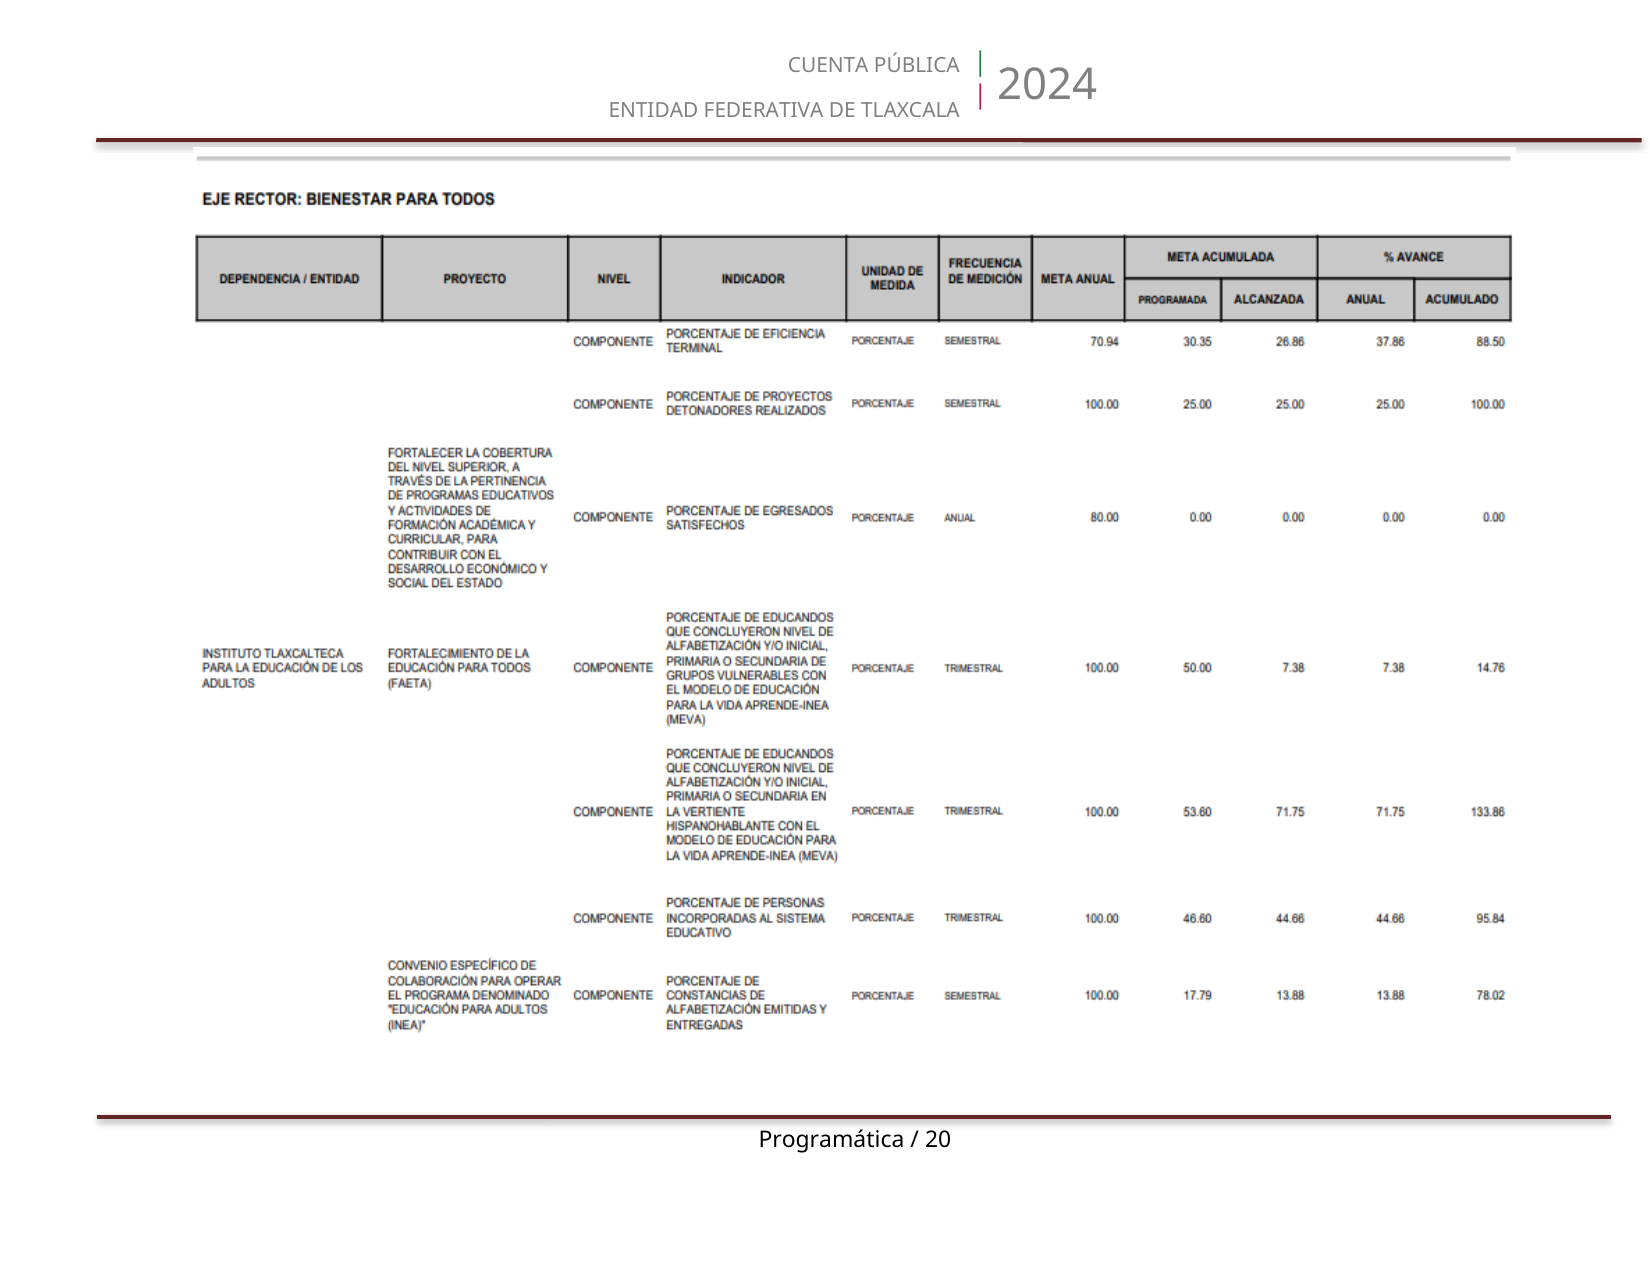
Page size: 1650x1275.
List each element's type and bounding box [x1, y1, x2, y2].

picture [974, 41, 991, 113]
picture [192, 147, 1517, 1048]
